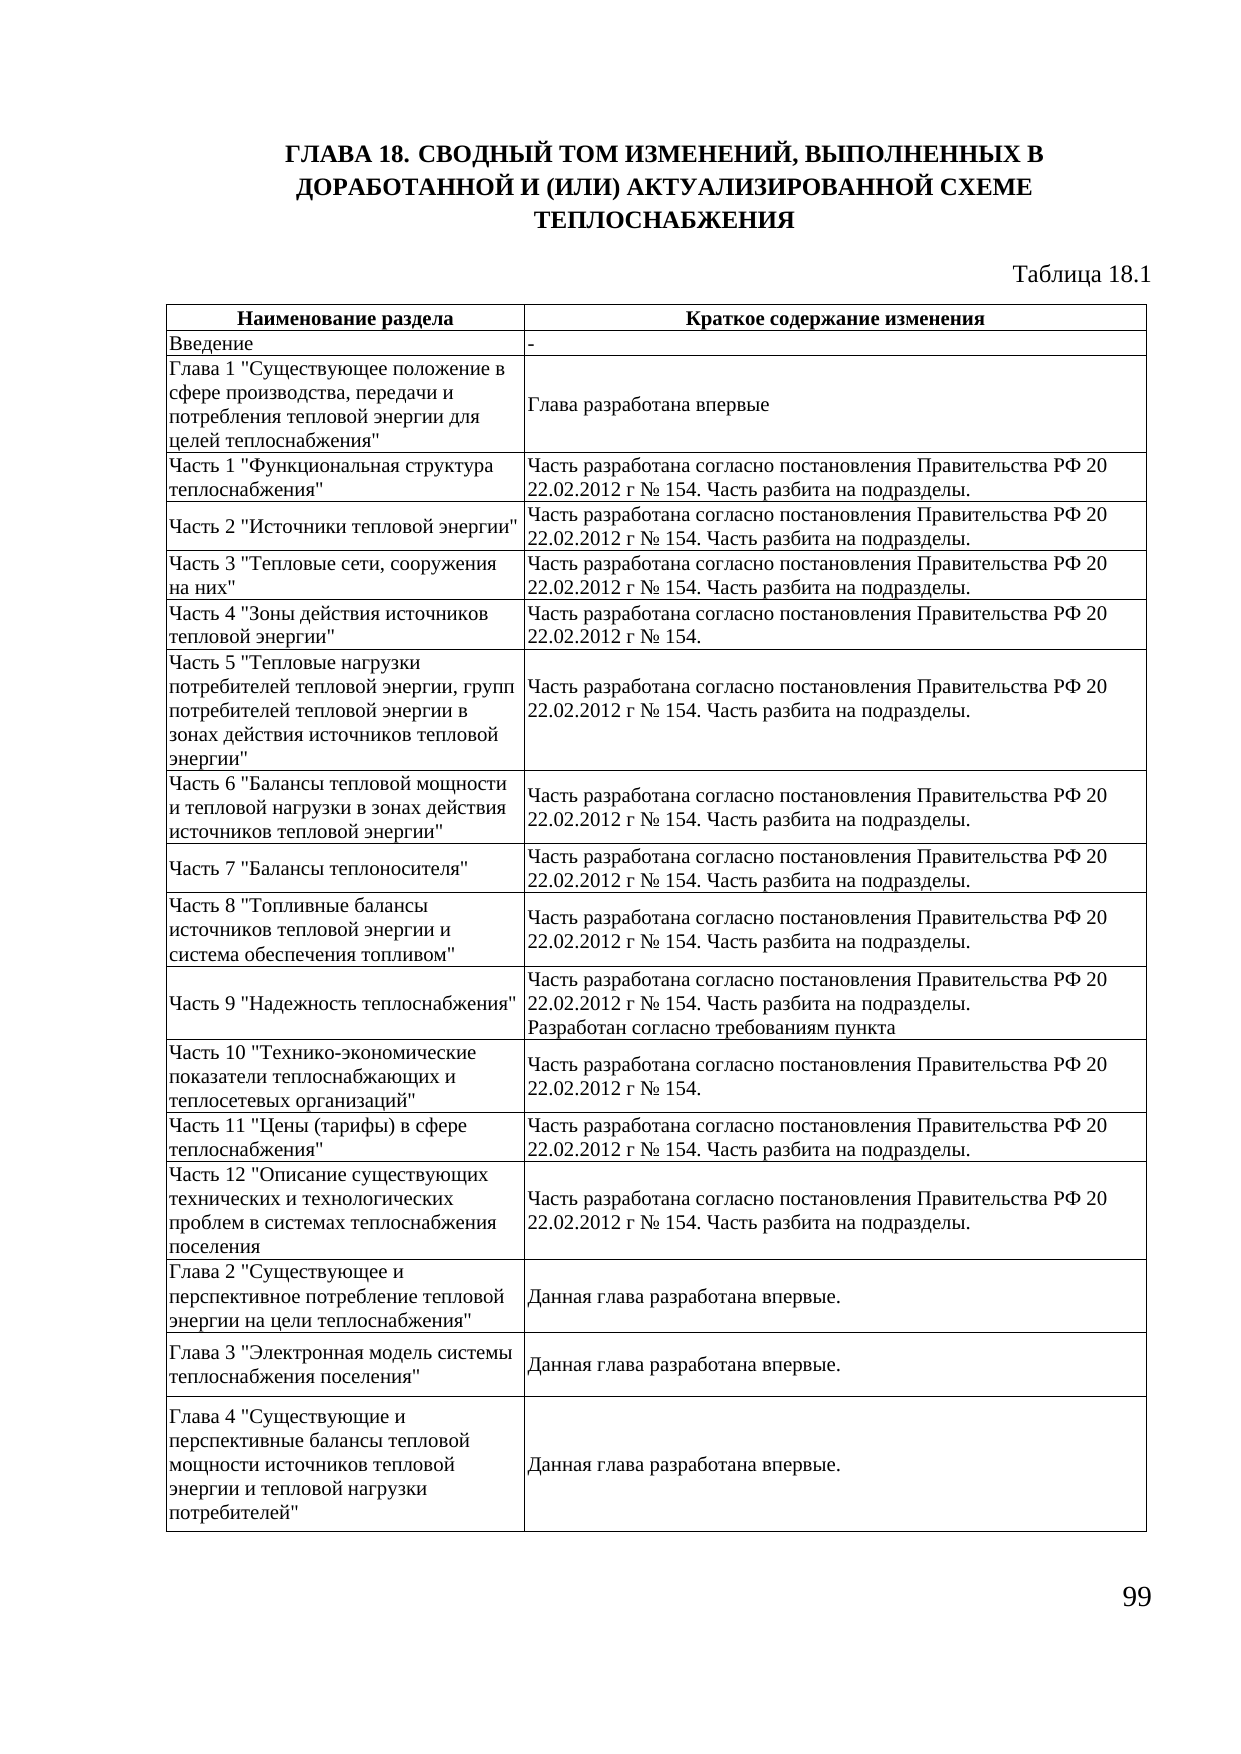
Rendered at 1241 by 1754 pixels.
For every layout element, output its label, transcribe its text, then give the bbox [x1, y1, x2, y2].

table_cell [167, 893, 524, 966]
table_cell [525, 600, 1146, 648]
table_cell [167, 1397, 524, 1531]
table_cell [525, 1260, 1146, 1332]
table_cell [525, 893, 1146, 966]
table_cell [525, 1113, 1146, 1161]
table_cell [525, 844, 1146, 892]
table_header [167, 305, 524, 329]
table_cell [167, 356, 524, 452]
text Таблица 18.1 [177, 259, 1152, 288]
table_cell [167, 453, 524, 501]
text СВОДНЫЙ ТОМ ИЗМЕНЕНИЙ, ВЫПОЛНЕННЫХ В ДОРАБОТАННОЙ И (ИЛИ) АКТУАЛИЗИРОВАННОЙ СХЕМЕ ТЕПЛОСНАБЖЕНИЯ [177, 139, 1152, 234]
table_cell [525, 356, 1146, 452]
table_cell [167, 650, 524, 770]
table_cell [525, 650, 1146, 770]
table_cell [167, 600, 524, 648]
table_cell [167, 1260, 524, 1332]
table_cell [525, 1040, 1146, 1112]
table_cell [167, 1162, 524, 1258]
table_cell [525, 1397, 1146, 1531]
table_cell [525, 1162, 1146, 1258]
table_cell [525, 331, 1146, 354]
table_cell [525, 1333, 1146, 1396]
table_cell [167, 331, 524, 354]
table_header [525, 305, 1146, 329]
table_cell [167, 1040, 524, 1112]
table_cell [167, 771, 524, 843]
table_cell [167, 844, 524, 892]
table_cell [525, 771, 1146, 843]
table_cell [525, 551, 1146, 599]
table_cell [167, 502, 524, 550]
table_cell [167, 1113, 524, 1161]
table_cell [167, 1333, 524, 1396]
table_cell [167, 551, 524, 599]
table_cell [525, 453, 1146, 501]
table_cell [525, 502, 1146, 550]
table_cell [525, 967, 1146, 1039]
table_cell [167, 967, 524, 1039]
